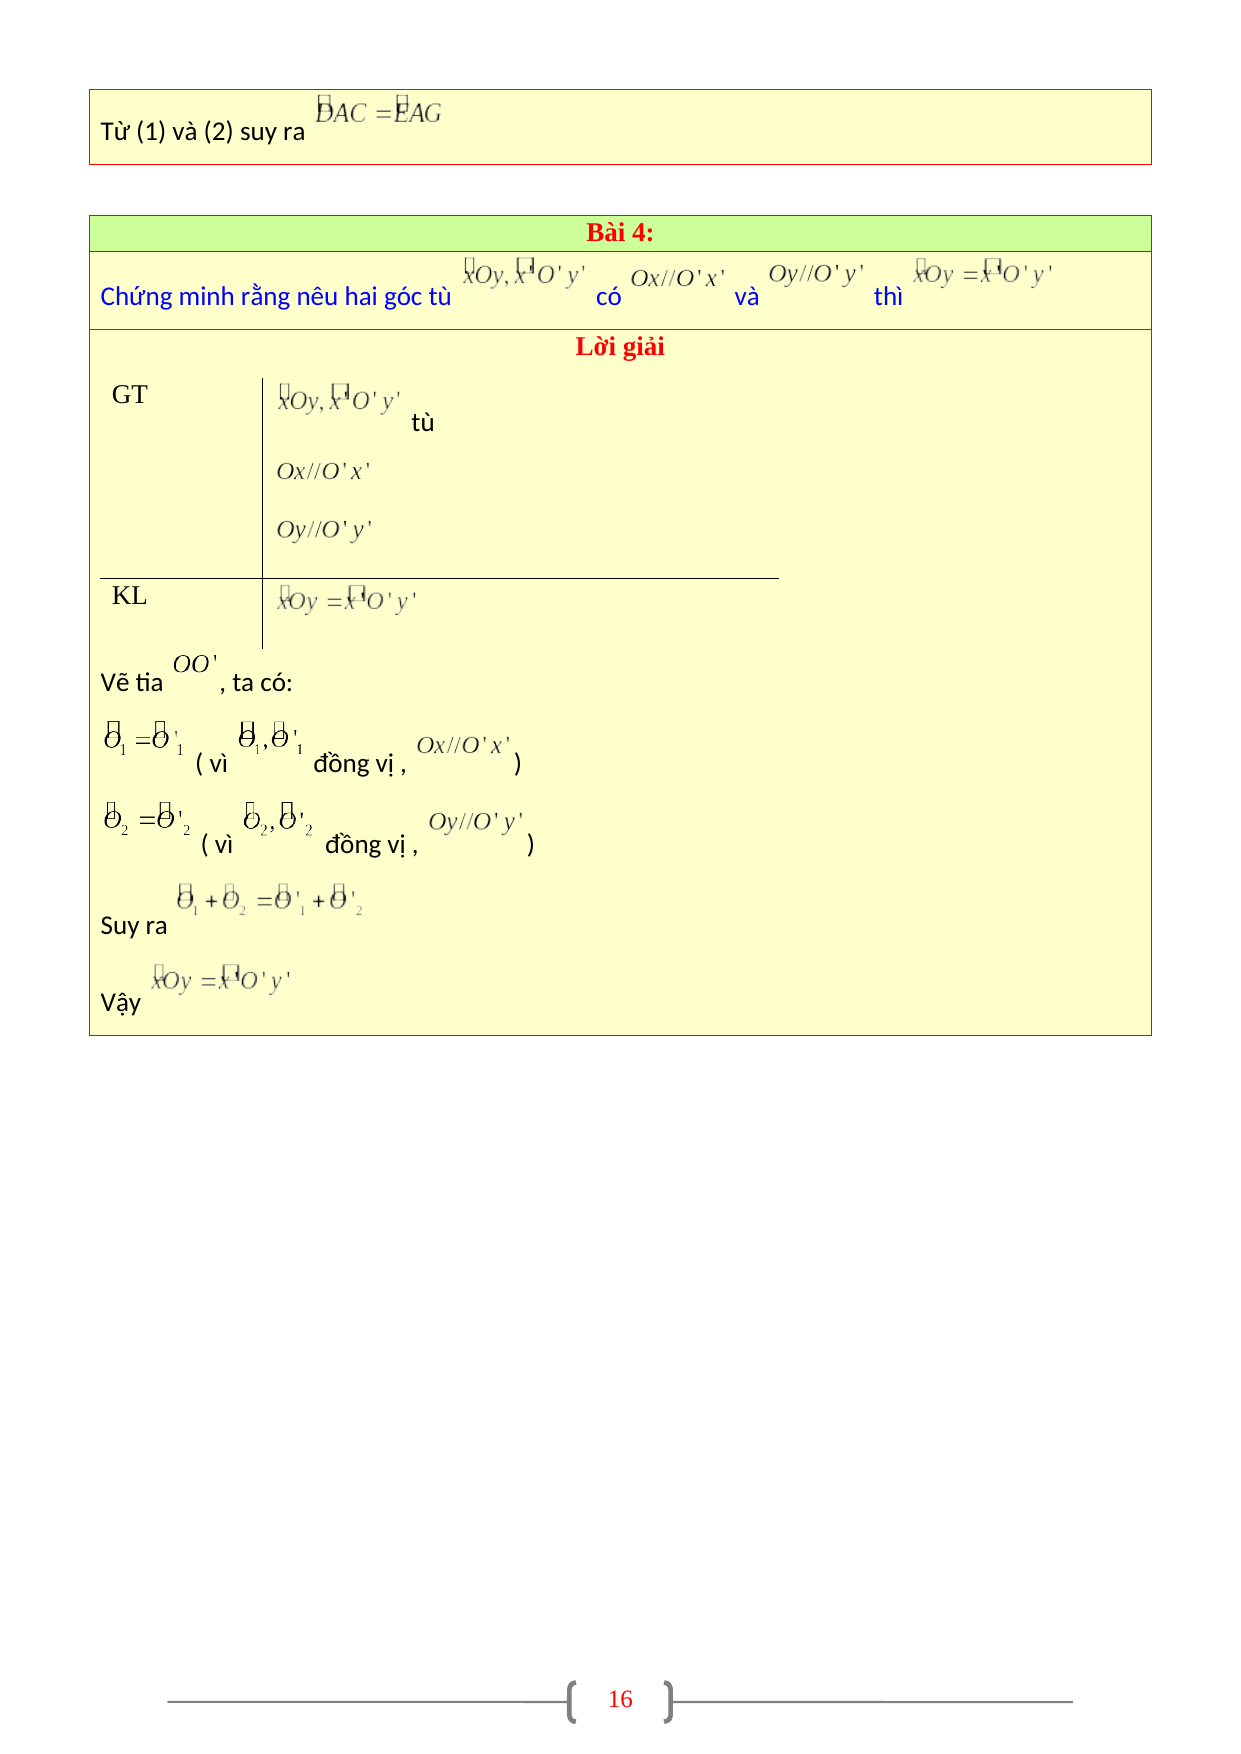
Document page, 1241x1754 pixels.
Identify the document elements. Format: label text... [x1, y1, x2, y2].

table_cell Chứng minh rằng nêu hai góc tù có và thì [90, 252, 1151, 329]
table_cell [90, 90, 1151, 163]
table_header Bài 4: [90, 216, 1151, 251]
table_cell Lời giải Vẽ tia , ta có: ( vì đồng vị , ) ( vì đồng vị , ) Suy ra Vậy [90, 330, 1151, 1035]
